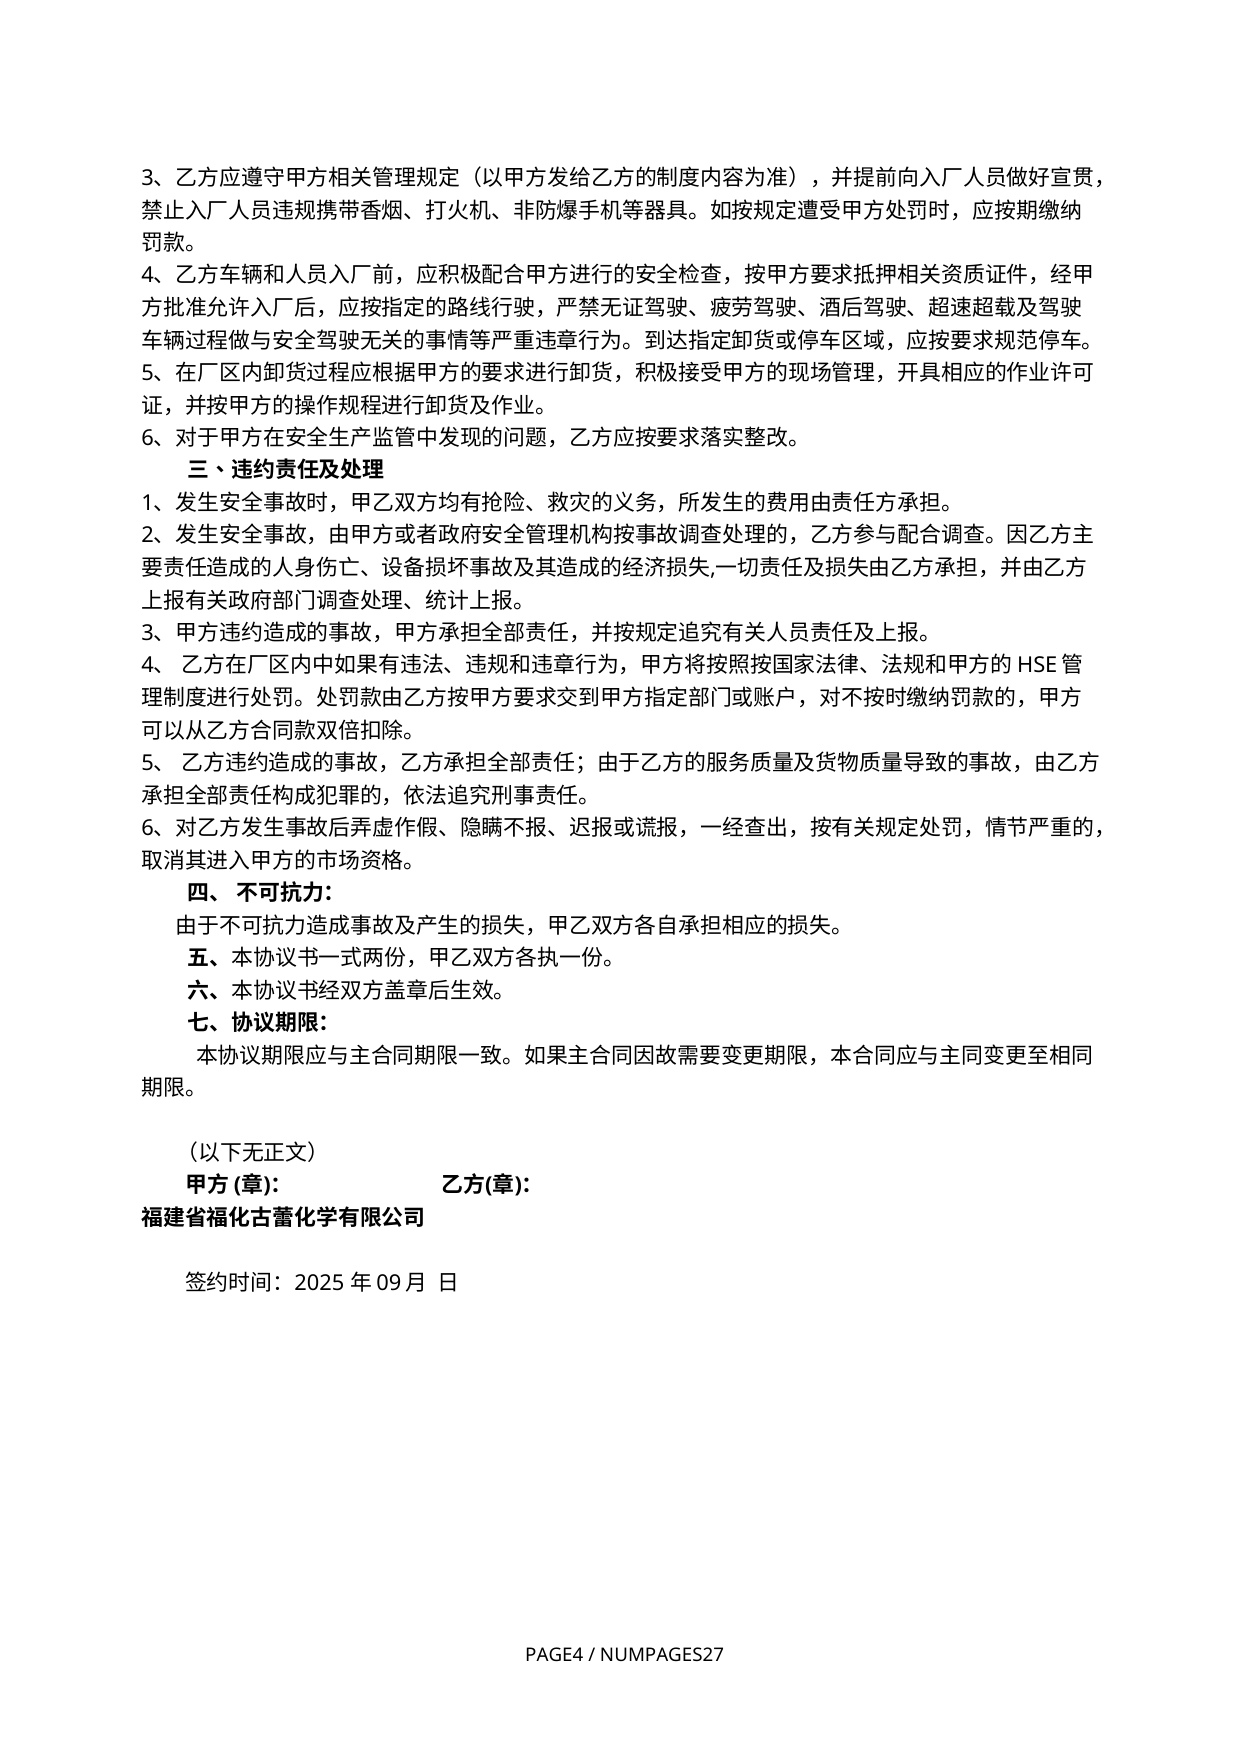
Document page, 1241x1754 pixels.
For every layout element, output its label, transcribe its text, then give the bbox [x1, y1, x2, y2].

list 在厂区内卸货过程应根据甲方的要求进行卸货，积极接受甲方的现场管理，开具相应的作业许可证，并按甲方的操作规程进行卸货及作业。 [141, 355, 1103, 420]
list 发生安全事故时，甲乙双方均有抢险、救灾的义务，所发生的费用由责任方承担。 [141, 485, 1103, 517]
list 乙方应遵守甲方相关管理规定（以甲方发给乙方的制度内容为准），并提前向入厂人员做好宣贯，禁止入厂人员违规携带香烟、打火机、非防爆手机等器具。如按规定遭受甲方处罚时，应按期缴纳罚款。 [141, 160, 1103, 257]
text 签约时间：2025 年09月 日 [141, 1265, 1103, 1297]
text 甲方 (章)： 乙方(章)： [141, 1167, 1103, 1200]
text 由于不可抗力造成事故及产生的损失，甲乙双方各自承担相应的损失。 [141, 907, 1103, 940]
list 对于甲方在安全生产监管中发现的问题，乙方应按要求落实整改。 [141, 420, 1103, 452]
list 乙方车辆和人员入厂前，应积极配合甲方进行的安全检查，按甲方要求抵押相关资质证件，经甲方批准允许入厂后，应按指定的路线行驶，严禁无证驾驶、疲劳驾驶、酒后驾驶、超速超载及驾驶车辆过程做与安全驾驶无关的事情等严重违章行为。到达指定卸货或停车区域，应按要求规范停车。 [141, 257, 1103, 355]
list 发生安全事故，由甲方或者政府安全管理机构按事故调查处理的，乙方参与配合调查。因乙方主要责任造成的人身伤亡、设备损坏事故及其造成的经济损失,一切责任及损失由乙方承担，并由乙方上报有关政府部门调查处理、统计上报。 [141, 517, 1103, 615]
text 四、 不可抗力： [141, 875, 1103, 907]
list 对乙方发生事故后弄虚作假、隐瞒不报、迟报或谎报，一经查出，按有关规定处罚，情节严重的，取消其进入甲方的市场资格。 [141, 810, 1103, 875]
text （以下无正文） [141, 1135, 1103, 1167]
text 五、本协议书一式两份，甲乙双方各执一份。 [141, 940, 1103, 972]
text 六、本协议书经双方盖章后生效。 [141, 972, 1103, 1005]
list 甲方违约造成的事故，甲方承担全部责任，并按规定追究有关人员责任及上报。 [141, 615, 1103, 647]
list 乙方在厂区内中如果有违法、违规和违章行为，甲方将按照按国家法律、法规和甲方的HSE管理制度进行处罚。处罚款由乙方按甲方要求交到甲方指定部门或账户，对不按时缴纳罚款的，甲方可以从乙方合同款双倍扣除。 [141, 647, 1103, 745]
list 乙方违约造成的事故，乙方承担全部责任；由于乙方的服务质量及货物质量导致的事故，由乙方承担全部责任构成犯罪的，依法追究刑事责任。 [141, 745, 1103, 810]
text 本协议期限应与主合同期限一致。如果主合同因故需要变更期限，本合同应与主同变更至相同期限。 [141, 1037, 1103, 1102]
text 七、协议期限： [141, 1005, 1103, 1037]
list 违约责任及处理 [141, 452, 1103, 485]
text 福建省福化古蕾化学有限公司 [141, 1200, 1103, 1232]
